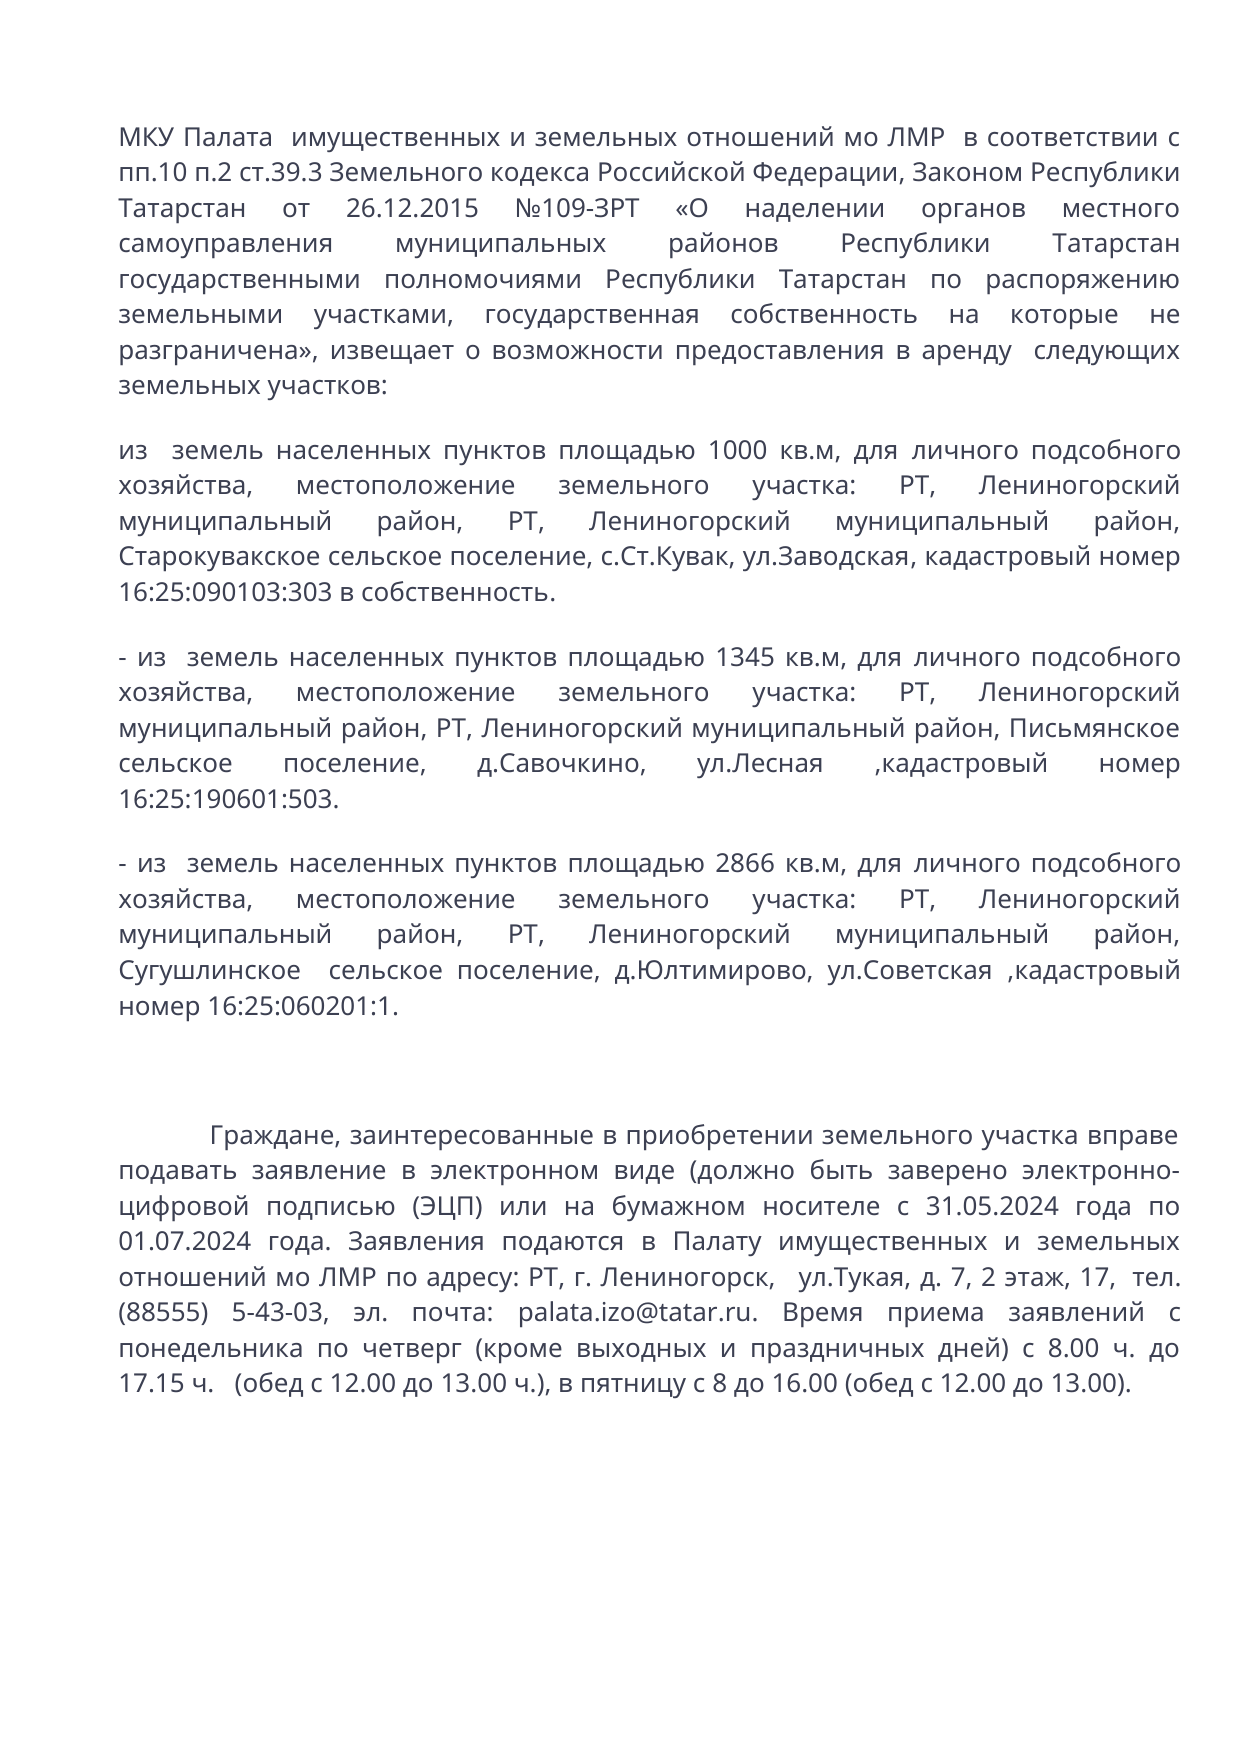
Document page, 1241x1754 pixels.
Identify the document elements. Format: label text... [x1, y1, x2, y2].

text Граждане, заинтересованные в приобретении земельного участка вправе подавать заявление в электронном виде (должно быть заверено электронно-цифровой подписью (ЭЦП) или на бумажном носителе с 31.05.2024 года по 01.07.2024 года. Заявления подаются в Палату имущественных и земельных отношений мо ЛМР по адресу: РТ, г. Лениногорск, ул.Тукая, д. 7, 2 этаж, 17, тел. (88555) 5-43-03, эл. почта: palata.izo@tatar.ru. Время приема заявлений с понедельника по четверг (кроме выходных и праздничных дней) с 8.00 ч. до 17.15 ч. (обед с 12.00 до 13.00 ч.), в пятницу с 8 до 16.00 (обед с 12.00 до 13.00). [118, 1116, 1181, 1401]
text МКУ Палата имущественных и земельных отношений мо ЛМР в соответствии с пп.10 п.2 ст.39.3 Земельного кодекса Российской Федерации, Законом Республики Татарстан от 26.12.2015 №109-ЗРТ «О наделении органов местного самоуправления муниципальных районов Республики Татарстан государственными полномочиями Республики Татарстан по распоряжению земельными участками, государственная собственность на которые не разграничена», извещает о возможности предоставления в аренду следующих земельных участков: [118, 118, 1181, 402]
text - из земель населенных пунктов площадью 1345 кв.м, для личного подсобного хозяйства, местоположение земельного участка: РТ, Лениногорский муниципальный район, РТ, Лениногорский муниципальный район, Письмянское сельское поселение, д.Савочкино, ул.Лесная ,кадастровый номер 16:25:190601:503. [118, 638, 1181, 816]
text из земель населенных пунктов площадью 1000 кв.м, для личного подсобного хозяйства, местоположение земельного участка: РТ, Лениногорский муниципальный район, РТ, Лениногорский муниципальный район, Старокувакское сельское поселение, с.Ст.Кувак, ул.Заводская, кадастровый номер 16:25:090103:303 в собственность. [118, 431, 1181, 609]
text - из земель населенных пунктов площадью 2866 кв.м, для личного подсобного хозяйства, местоположение земельного участка: РТ, Лениногорский муниципальный район, РТ, Лениногорский муниципальный район, Сугушлинское сельское поселение, д.Юлтимирово, ул.Советская ,кадастровый номер 16:25:060201:1. [118, 845, 1181, 1023]
